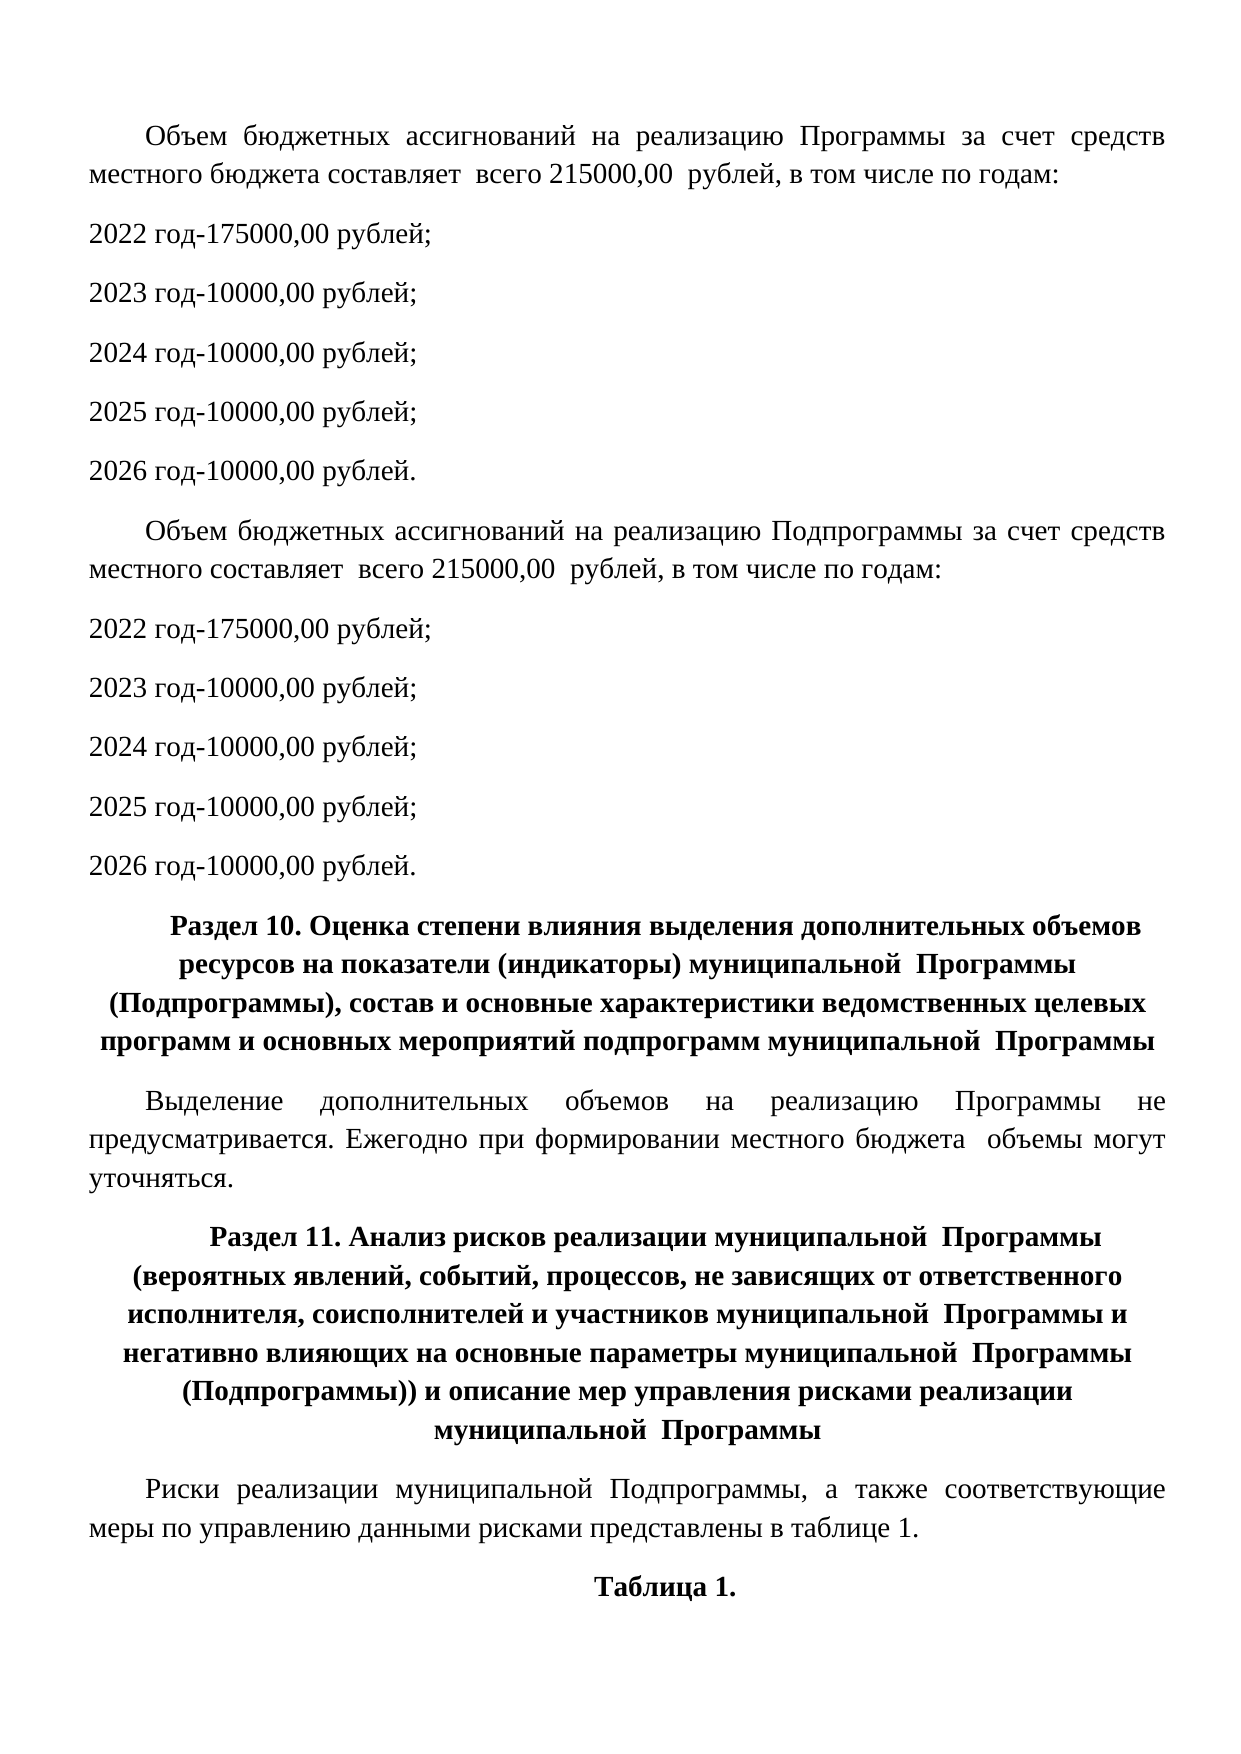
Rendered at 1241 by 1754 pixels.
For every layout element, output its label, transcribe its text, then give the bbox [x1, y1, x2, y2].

text Раздел 10. Оценка степени влияния выделения дополнительных объемов ресурсов на показатели (индикаторы) муниципальной Программы (Подпрограммы), состав и основные характеристики ведомственных целевых программ и основных мероприятий подпрограмм муниципальной Программы [89, 908, 1167, 1057]
text 2025 год-10000,00 рублей; [89, 394, 1167, 428]
text Раздел 11. Анализ рисков реализации муниципальной Программы (вероятных явлений, событий, процессов, не зависящих от ответственного исполнителя, соисполнителей и участников муниципальной Программы и негативно влияющих на основные параметры муниципальной Программы (Подпрограммы)) и описание мер управления рисками реализации муниципальной Программы [89, 1219, 1167, 1445]
text 2023 год-10000,00 рублей; [89, 670, 1167, 704]
text Объем бюджетных ассигнований на реализацию Программы за счет средств местного бюджета составляет всего 215000,00 рублей, в том числе по годам: [89, 118, 1167, 190]
text 2026 год-10000,00 рублей. [89, 848, 1167, 882]
text 2024 год-10000,00 рублей; [89, 335, 1167, 368]
text 2023 год-10000,00 рублей; [89, 275, 1167, 309]
text 2024 год-10000,00 рублей; [89, 729, 1167, 763]
text 2022 год-175000,00 рублей; [89, 216, 1167, 249]
text Риски реализации муниципальной Подпрограммы, а также соответствующие меры по управлению данными рисками представлены в таблице 1. [89, 1471, 1167, 1543]
text 2026 год-10000,00 рублей. [89, 453, 1167, 487]
text Объем бюджетных ассигнований на реализацию Подпрограммы за счет средств местного составляет всего 215000,00 рублей, в том числе по годам: [89, 513, 1167, 585]
text Таблица 1. [89, 1569, 1167, 1603]
text 2025 год-10000,00 рублей; [89, 789, 1167, 822]
text 2022 год-175000,00 рублей; [89, 611, 1167, 644]
text Выделение дополнительных объемов на реализацию Программы не предусматривается. Ежегодно при формировании местного бюджета объемы могут уточняться. [89, 1083, 1167, 1193]
